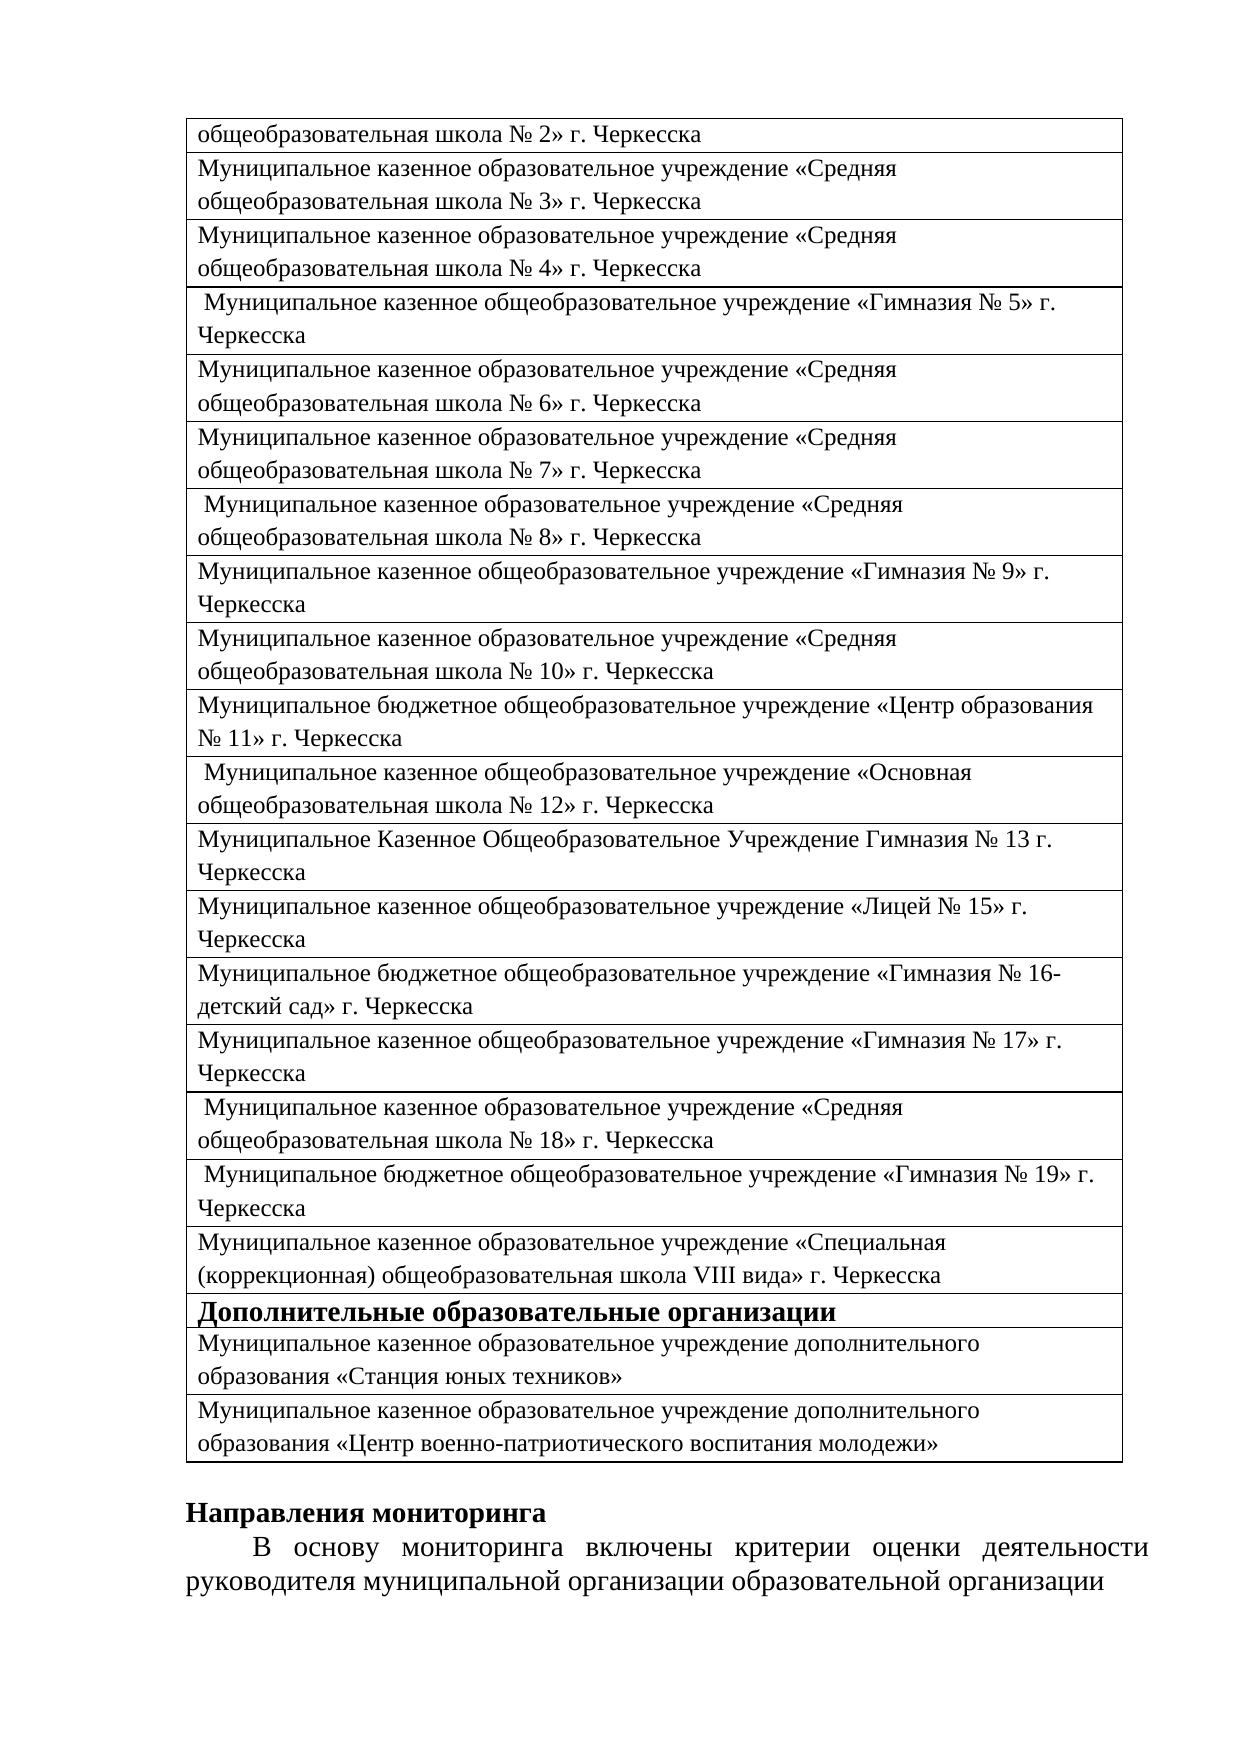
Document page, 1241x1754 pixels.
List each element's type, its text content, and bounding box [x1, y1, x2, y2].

table_cell Муниципальное бюджетное общеобразовательное учреждение «Гимназия № 16-детский сад» г. Черкесска [187, 958, 1122, 1024]
table_cell Муниципальное казенное образовательное учреждение «Средняя общеобразовательная школа № 4» г. Черкесска [187, 220, 1122, 286]
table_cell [187, 119, 1122, 152]
text В основу мониторинга включены критерии оценки деятельности руководителя муниципальной организации образовательной организации [185, 1529, 1149, 1597]
table_cell Муниципальное бюджетное общеобразовательное учреждение «Гимназия № 19» г. Черкесска [187, 1160, 1122, 1226]
table_cell Муниципальное казенное общеобразовательное учреждение «Гимназия № 5» г. Черкесска [187, 288, 1122, 353]
table_cell Муниципальное казенное образовательное учреждение «Средняя общеобразовательная школа № 3» г. Черкесска [187, 153, 1122, 219]
text Направления мониторинга [185, 1496, 1152, 1529]
table_cell Муниципальное казенное общеобразовательное учреждение «Основная общеобразовательная школа № 12» г. Черкесска [187, 757, 1122, 823]
table_cell Муниципальное казенное образовательное учреждение «Средняя общеобразовательная школа № 18» г. Черкесска [187, 1093, 1122, 1158]
table_cell Муниципальное казенное образовательное учреждение «Средняя общеобразовательная школа № 8» г. Черкесска [187, 489, 1122, 555]
table_cell Муниципальное казенное общеобразовательное учреждение «Гимназия № 17» г. Черкесска [187, 1025, 1122, 1091]
table_cell Дополнительные образовательные организации [187, 1294, 1122, 1327]
table_cell Муниципальное казенное образовательное учреждение дополнительного образования «Центр военно-патриотического воспитания молодежи» [187, 1395, 1122, 1461]
table_cell Муниципальное казенное общеобразовательное учреждение «Лицей № 15» г. Черкесска [187, 891, 1122, 957]
table_cell Муниципальное казенное образовательное учреждение «Средняя общеобразовательная школа № 7» г. Черкесска [187, 422, 1122, 488]
table_cell Муниципальное казенное образовательное учреждение «Специальная (коррекционная) общеобразовательная школа VIII вида» г. Черкесска [187, 1227, 1122, 1293]
table_cell Муниципальное казенное образовательное учреждение «Средняя общеобразовательная школа № 6» г. Черкесска [187, 355, 1122, 421]
table_cell Муниципальное казенное образовательное учреждение «Средняя общеобразовательная школа № 10» г. Черкесска [187, 623, 1122, 689]
table_cell Муниципальное казенное общеобразовательное учреждение «Гимназия № 9» г. Черкесска [187, 556, 1122, 622]
table_cell Муниципальное бюджетное общеобразовательное учреждение «Центр образования № 11» г. Черкесска [187, 690, 1122, 756]
table_cell Муниципальное Казенное Общеобразовательное Учреждение Гимназия № 13 г. Черкесска [187, 824, 1122, 890]
table_cell Муниципальное казенное образовательное учреждение дополнительного образования «Станция юных техников» [187, 1328, 1122, 1394]
